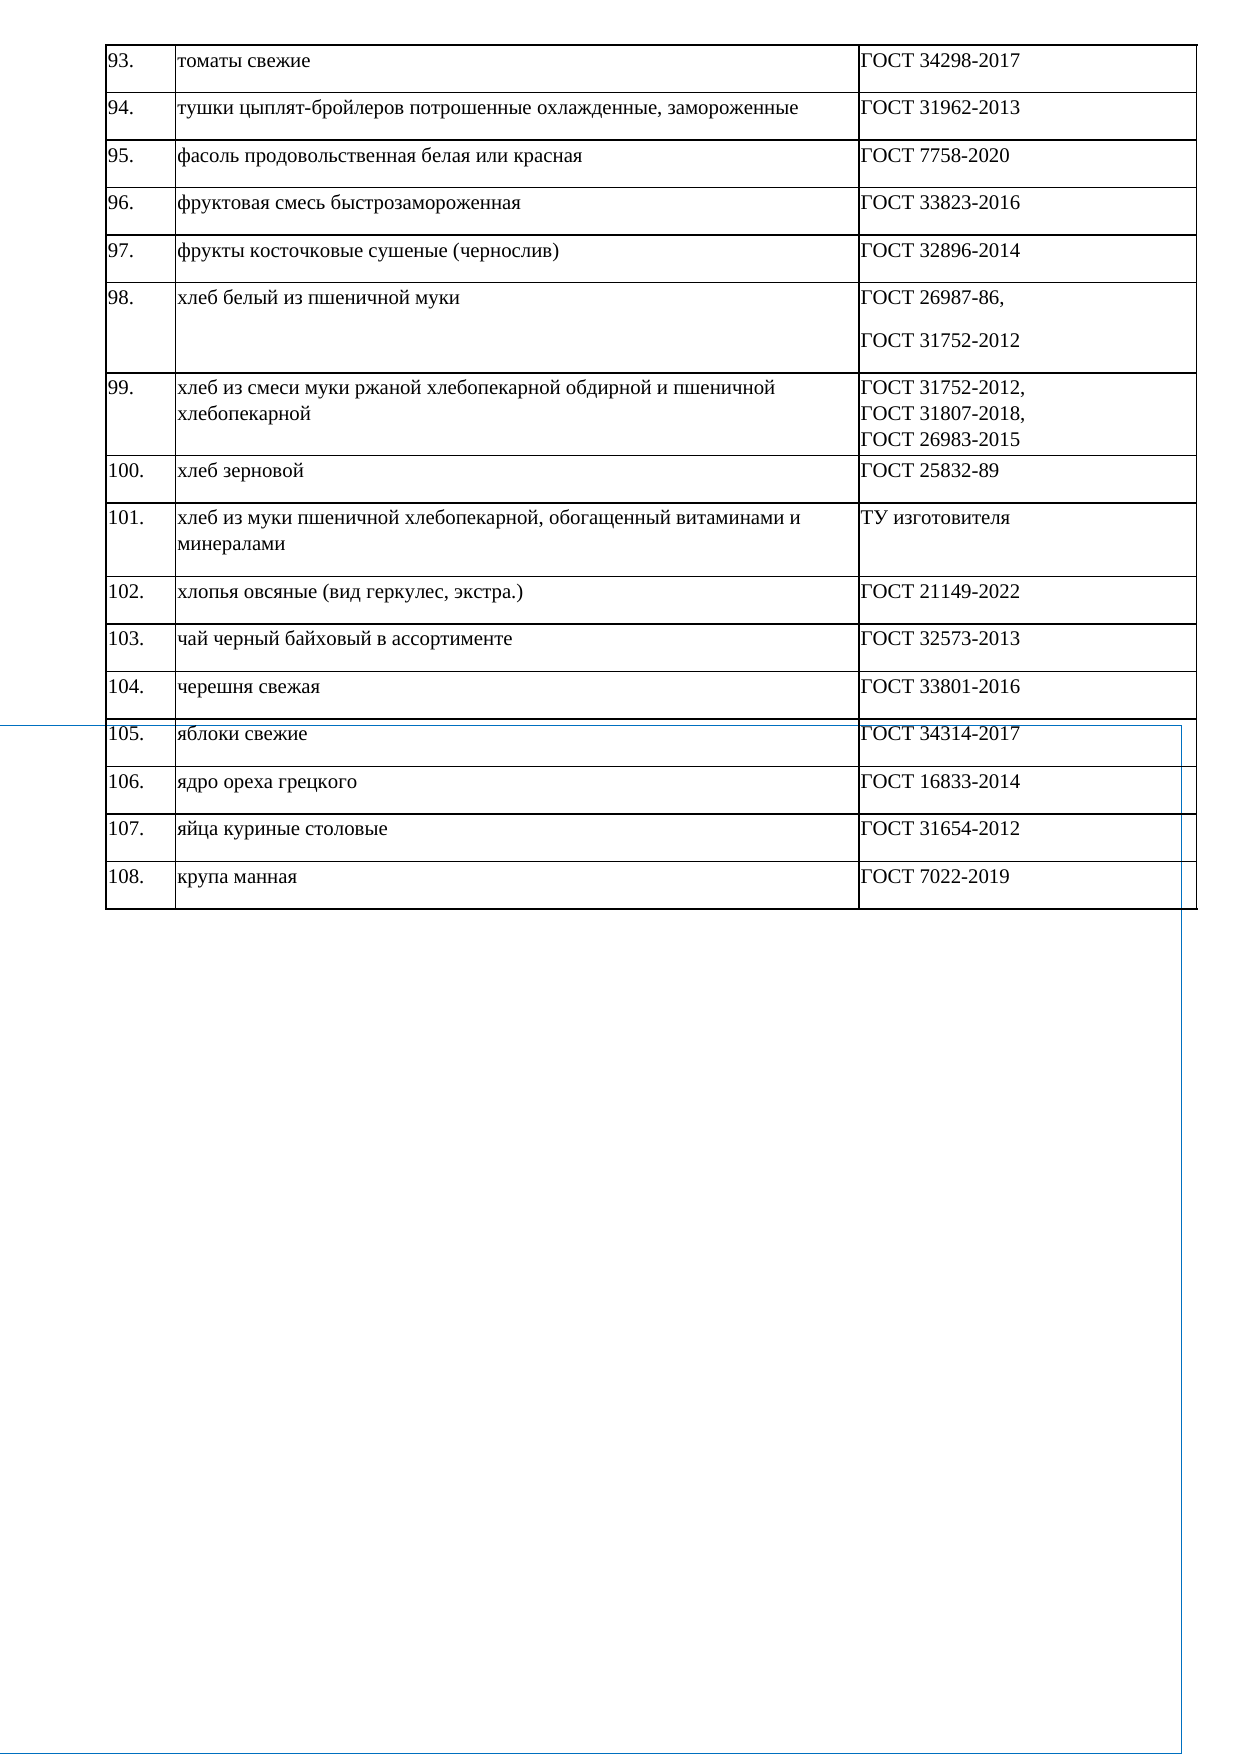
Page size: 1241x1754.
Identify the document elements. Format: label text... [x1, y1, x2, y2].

table_cell 93. [107, 46, 175, 92]
table_cell 97. [107, 236, 175, 282]
table_cell ГОСТ 25832-89 [860, 456, 1196, 502]
table_cell ГОСТ 26987-86, ГОСТ 31752-2012 [860, 283, 1196, 372]
table_cell 108. [107, 862, 175, 908]
table_cell ядро ореха грецкого [176, 767, 858, 813]
table_cell 100. [107, 456, 175, 502]
table_cell ГОСТ 21149-2022 [860, 577, 1196, 623]
table_cell ГОСТ 32573-2013 [860, 625, 1196, 671]
table_cell хлеб белый из пшеничной муки [176, 283, 858, 372]
table_cell тушки цыплят-бройлеров потрошенные охлажденные, замороженные [176, 93, 858, 139]
table_cell чай черный байховый в ассортименте [176, 625, 858, 671]
table_cell хлеб зерновой [176, 456, 858, 502]
table_cell ГОСТ 16833-2014 [860, 767, 1196, 813]
table_cell хлеб из муки пшеничной хлебопекарной, обогащенный витаминами и минералами [176, 504, 858, 576]
table_cell 94. [107, 93, 175, 139]
table_cell ГОСТ 33801-2016 [860, 672, 1196, 718]
table_cell 106. [107, 767, 175, 813]
table_cell ГОСТ 34298-2017 [860, 46, 1196, 92]
table_cell фрукты косточковые сушеные (чернослив) [176, 236, 858, 282]
table_cell ГОСТ 33823-2016 [860, 188, 1196, 234]
table_cell хлеб из смеси муки ржаной хлебопекарной обдирной и пшеничной хлебопекарной [176, 374, 858, 455]
table_cell ГОСТ 31654-2012 [860, 815, 1196, 861]
table_cell черешня свежая [176, 672, 858, 718]
table_cell 105. [107, 720, 175, 766]
table_cell 103. [107, 625, 175, 671]
table_cell крупа манная [176, 862, 858, 908]
table_cell 104. [107, 672, 175, 718]
table_cell 107. [107, 815, 175, 861]
table_cell 96. [107, 188, 175, 234]
table_cell ГОСТ 7022-2019 [860, 862, 1196, 908]
table_cell ГОСТ 32896-2014 [860, 236, 1196, 282]
table_cell ТУ изготовителя [860, 504, 1196, 576]
table_cell хлопья овсяные (вид геркулес, экстра.) [176, 577, 858, 623]
table_cell ГОСТ 34314-2017 [860, 720, 1196, 766]
table_cell 95. [107, 141, 175, 187]
table_cell томаты свежие [176, 46, 858, 92]
table_cell ГОСТ 7758-2020 [860, 141, 1196, 187]
table_cell 98. [107, 283, 175, 372]
table_cell ГОСТ 31752-2012, ГОСТ 31807-2018, ГОСТ 26983-2015 [860, 374, 1196, 455]
table_cell яблоки свежие [176, 720, 858, 766]
table_cell фасоль продовольственная белая или красная [176, 141, 858, 187]
table_cell 102. [107, 577, 175, 623]
table_cell ГОСТ 31962-2013 [860, 93, 1196, 139]
table_cell 101. [107, 504, 175, 576]
table_cell яйца куриные столовые [176, 815, 858, 861]
table_cell фруктовая смесь быстрозамороженная [176, 188, 858, 234]
table_cell 99. [107, 374, 175, 455]
